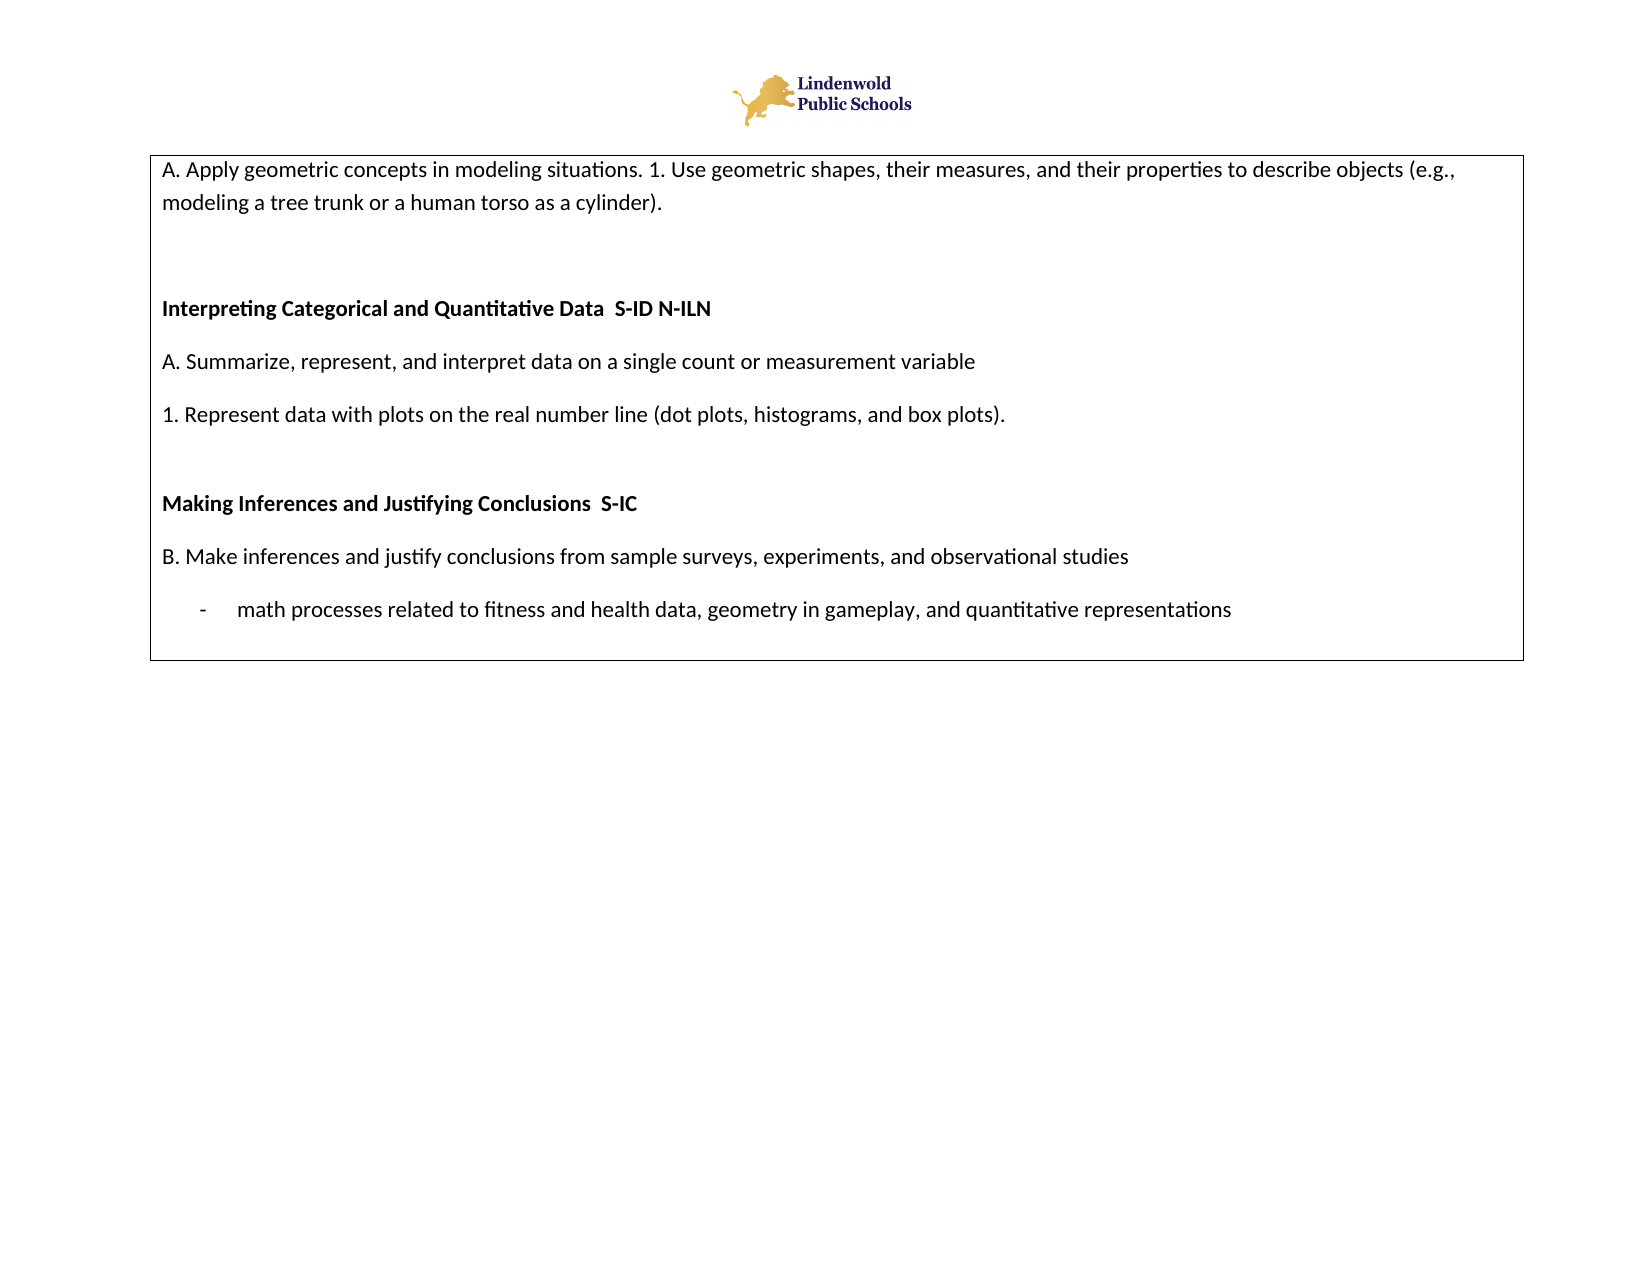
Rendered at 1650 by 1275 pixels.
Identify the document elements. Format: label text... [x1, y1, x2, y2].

picture [732, 75, 918, 127]
